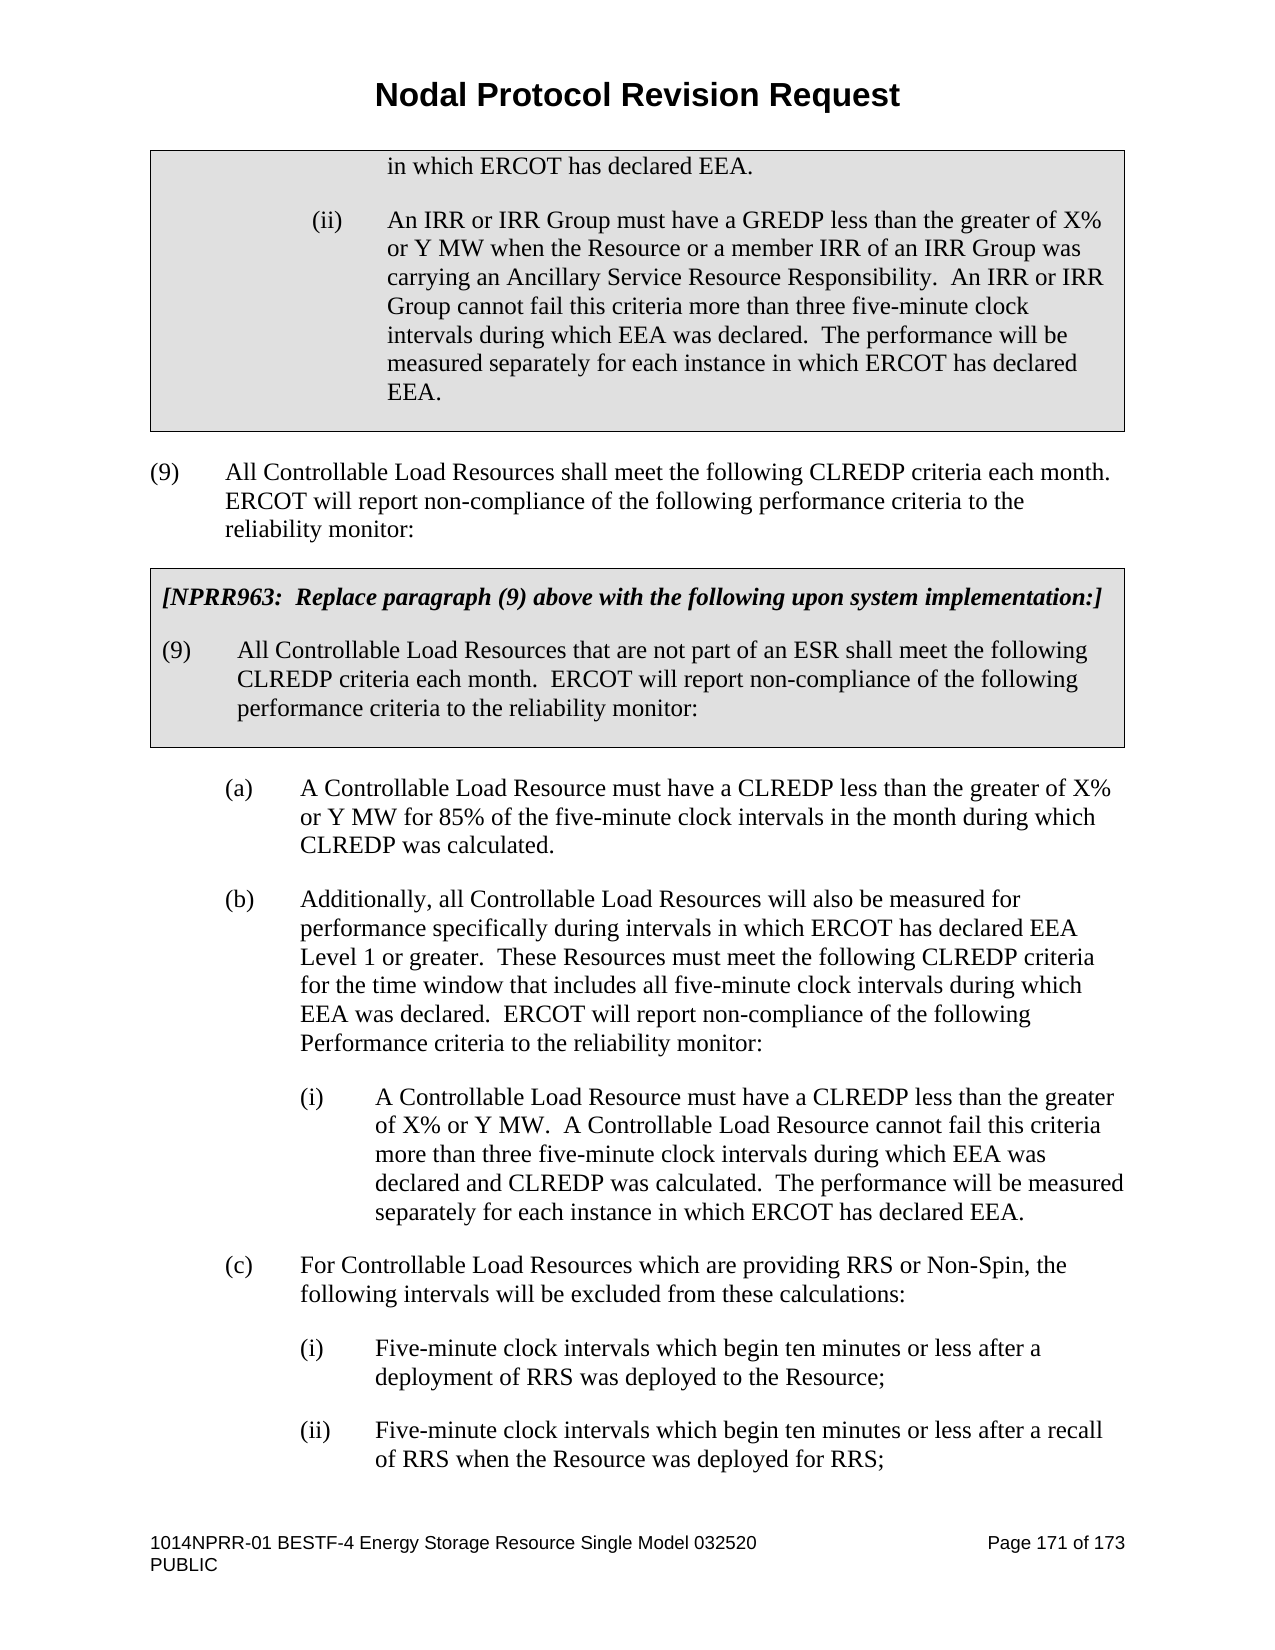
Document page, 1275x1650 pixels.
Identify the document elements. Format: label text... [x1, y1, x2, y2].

text (9) All Controllable Load Resources shall meet the following CLREDP criteria each month. ERCOT will report non-compliance of the following performance criteria to the reliability monitor: [150, 457, 1125, 543]
text (a) A Controllable Load Resource must have a CLREDP less than the greater of X% or Y MW for 85% of the five-minute clock intervals in the month during which CLREDP was calculated. [225, 773, 1125, 859]
text (i) Five-minute clock intervals which begin ten minutes or less after a deployment of RRS was deployed to the Resource; [300, 1333, 1125, 1390]
text (b) Additionally, all Controllable Load Resources will also be measured for performance specifically during intervals in which ERCOT has declared EEA Level 1 or greater. These Resources must meet the following CLREDP criteria for the time window that includes all five-minute clock intervals during which EEA was declared. ERCOT will report non-compliance of the following Performance criteria to the reliability monitor: [225, 884, 1125, 1057]
text (i) A Controllable Load Resource must have a CLREDP less than the greater of X% or Y MW. A Controllable Load Resource cannot fail this criteria more than three five-minute clock intervals during which EEA was declared and CLREDP was calculated. The performance will be measured separately for each instance in which ERCOT has declared EEA. [300, 1082, 1125, 1225]
text (c) For Controllable Load Resources which are providing RRS or Non-Spin, the following intervals will be excluded from these calculations: [225, 1250, 1125, 1308]
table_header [151, 151, 1124, 431]
table_header [NPRR963: Replace paragraph (9) above with the following upon system implementation:] (9) All Controllable Load Resources that are not part of an ESR shall meet the following CLREDP criteria each month. ERCOT will report non-compliance of the following performance criteria to the reliability monitor: [151, 569, 1124, 747]
text (ii) Five-minute clock intervals which begin ten minutes or less after a recall of RRS when the Resource was deployed for RRS; [300, 1415, 1125, 1473]
